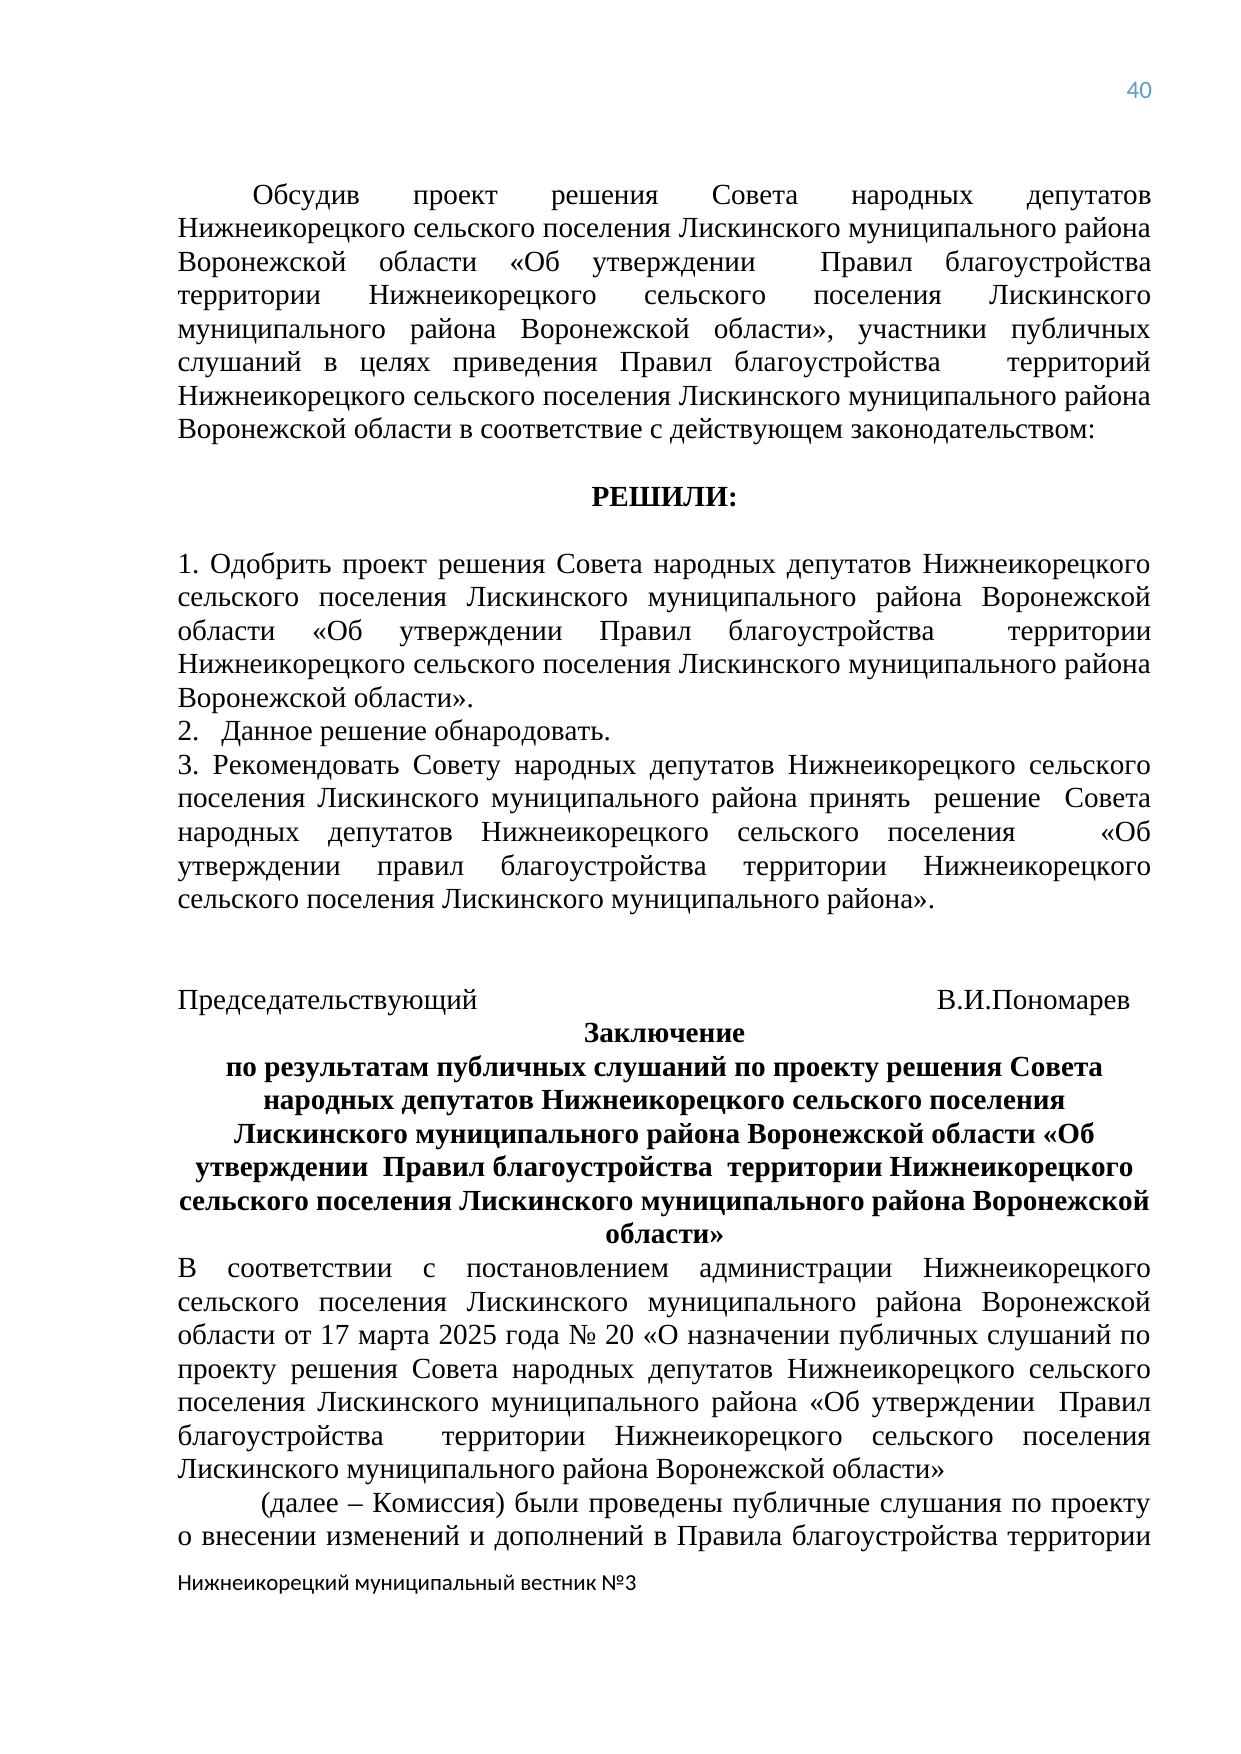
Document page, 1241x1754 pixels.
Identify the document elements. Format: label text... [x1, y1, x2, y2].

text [177, 1485, 1152, 1552]
text Председательствующий В.И.Пономарев [177, 982, 1152, 1015]
text 1. Одобрить проект решения Совета народных депутатов Нижнеикорецкого сельского поселения Лискинского муниципального района Воронежской области «Об утверждении Правил благоустройства территории Нижнеикорецкого сельского поселения Лискинского муниципального района Воронежской области». [177, 546, 1152, 713]
text В соответствии с постановлением администрации Нижнеикорецкого сельского поселения Лискинского муниципального района Воронежской области от 17 марта 2025 года № 20 «О назначении публичных слушаний по проекту решения Совета народных депутатов Нижнеикорецкого сельского поселения Лискинского муниципального района «Об утверждении Правил благоустройства территории Нижнеикорецкого сельского поселения Лискинского муниципального района Воронежской области» [177, 1250, 1152, 1485]
text РЕШИЛИ: [177, 479, 1152, 512]
text по результатам публичных слушаний по проекту решения Совета народных депутатов Нижнеикорецкого сельского поселения Лискинского муниципального района Воронежской области «Об утверждении Правил благоустройства территории Нижнеикорецкого сельского поселения Лискинского муниципального района Воронежской области» [177, 1049, 1152, 1250]
text Заключение [177, 1015, 1152, 1049]
text 2. Данное решение обнародовать. [177, 713, 1152, 747]
text 3. Рекомендовать Совету народных депутатов Нижнеикорецкого сельского поселения Лискинского муниципального района принять решение Совета народных депутатов Нижнеикорецкого сельского поселения «Об утверждении правил благоустройства территории Нижнеикорецкого сельского поселения Лискинского муниципального района». [177, 747, 1152, 915]
text Обсудив проект решения Совета народных депутатов Нижнеикорецкого сельского поселения Лискинского муниципального района Воронежской области «Об утверждении Правил благоустройства территории Нижнеикорецкого сельского поселения Лискинского муниципального района Воронежской области», участники публичных слушаний в целях приведения Правил благоустройства территорий Нижнеикорецкого сельского поселения Лискинского муниципального района Воронежской области в соответствие с действующем законодательством: [177, 177, 1152, 445]
